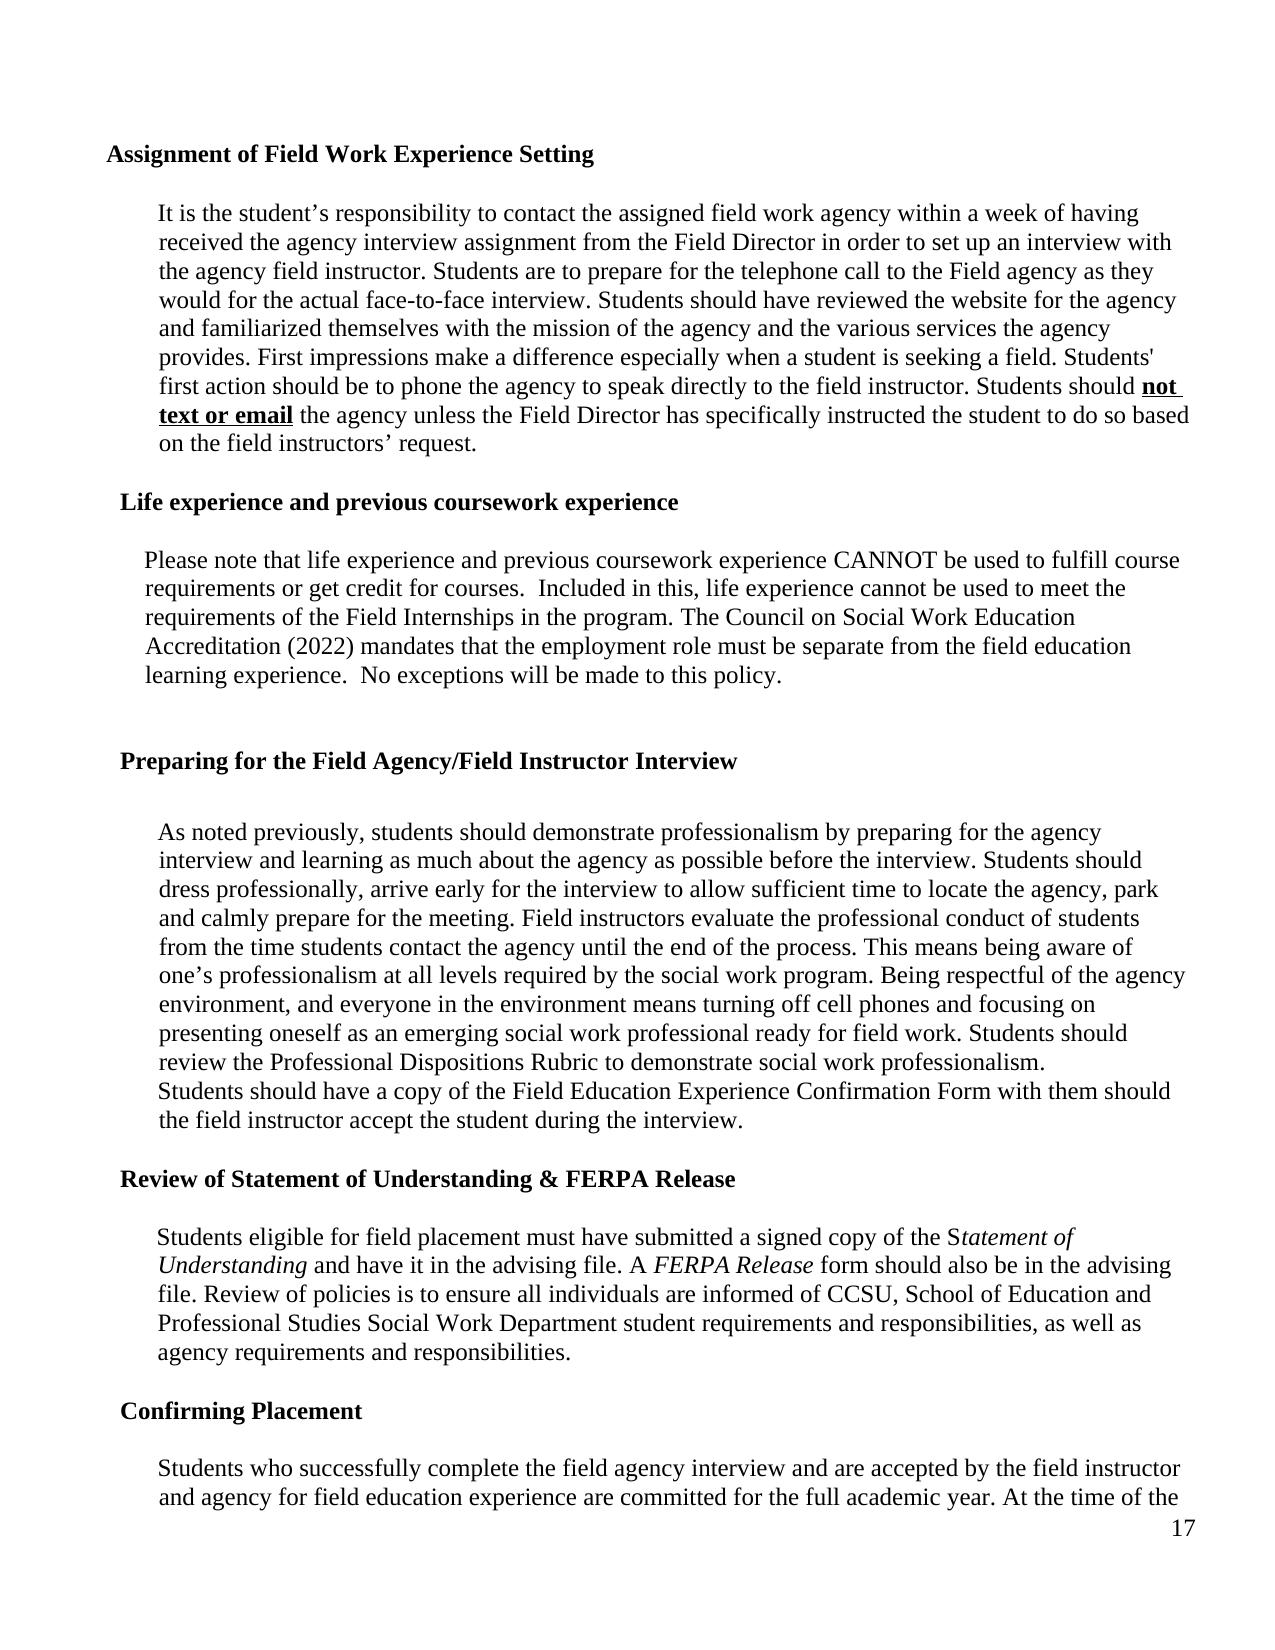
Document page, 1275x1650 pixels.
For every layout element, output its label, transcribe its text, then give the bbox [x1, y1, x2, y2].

text Confirming Placement [120, 1396, 1214, 1424]
text Students eligible for field placement must have submitted a signed copy of the Statement of Understanding and have it in the advising file. A FERPA Release form should also be in the advising file. Review of policies is to ensure all individuals are informed of CCSU, School of Education and Professional Studies Social Work Department student requirements and responsibilities, as well as agency requirements and responsibilities. [156, 1222, 1205, 1365]
text Review of Statement of Understanding & FERPA Release [120, 1164, 1214, 1193]
text It is the student’s responsibility to contact the assigned field work agency within a week of having received the agency interview assignment from the Field Director in order to set up an interview with the agency field instructor. Students are to prepare for the telephone call to the Field agency as they would for the actual face-to-face interview. Students should have reviewed the website for the agency and familiarized themselves with the mission of the agency and the various services the agency provides. First impressions make a difference especially when a student is seeking a field. Students' first action should be to phone the agency to speak directly to the field instructor. Students should not text or email the agency unless the Field Director has specifically instructed the student to do so based on the field instructors’ request. [157, 198, 1193, 457]
text Preparing for the Field Agency/Field Instructor Interview [120, 746, 1214, 775]
text Assignment of Field Work Experience Setting [71, 139, 1214, 168]
text As noted previously, students should demonstrate professionalism by preparing for the agency interview and learning as much about the agency as possible before the interview. Students should dress professionally, arrive early for the interview to allow sufficient time to locate the agency, park and calmly prepare for the meeting. Field instructors evaluate the professional conduct of students from the time students contact the agency until the end of the process. This means being aware of one’s professionalism at all levels required by the social work program. Being respectful of the agency environment, and everyone in the environment means turning off cell phones and focusing on presenting oneself as an emerging social work professional ready for field work. Students should review the Professional Dispositions Rubric to demonstrate social work professionalism. [157, 817, 1193, 1076]
text Students should have a copy of the Field Education Experience Confirmation Form with them should the field instructor accept the student during the interview. [157, 1076, 1193, 1133]
text Please note that life experience and previous coursework experience CANNOT be used to fulfill course requirements or get credit for courses. Included in this, life experience cannot be used to meet the requirements of the Field Internships in the program. The Council on Social Work Education Accreditation (2022) mandates that the employment role must be separate from the field education learning experience. No exceptions will be made to this policy. [144, 545, 1205, 688]
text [157, 1453, 1193, 1511]
text Life experience and previous coursework experience [70, 487, 1205, 515]
